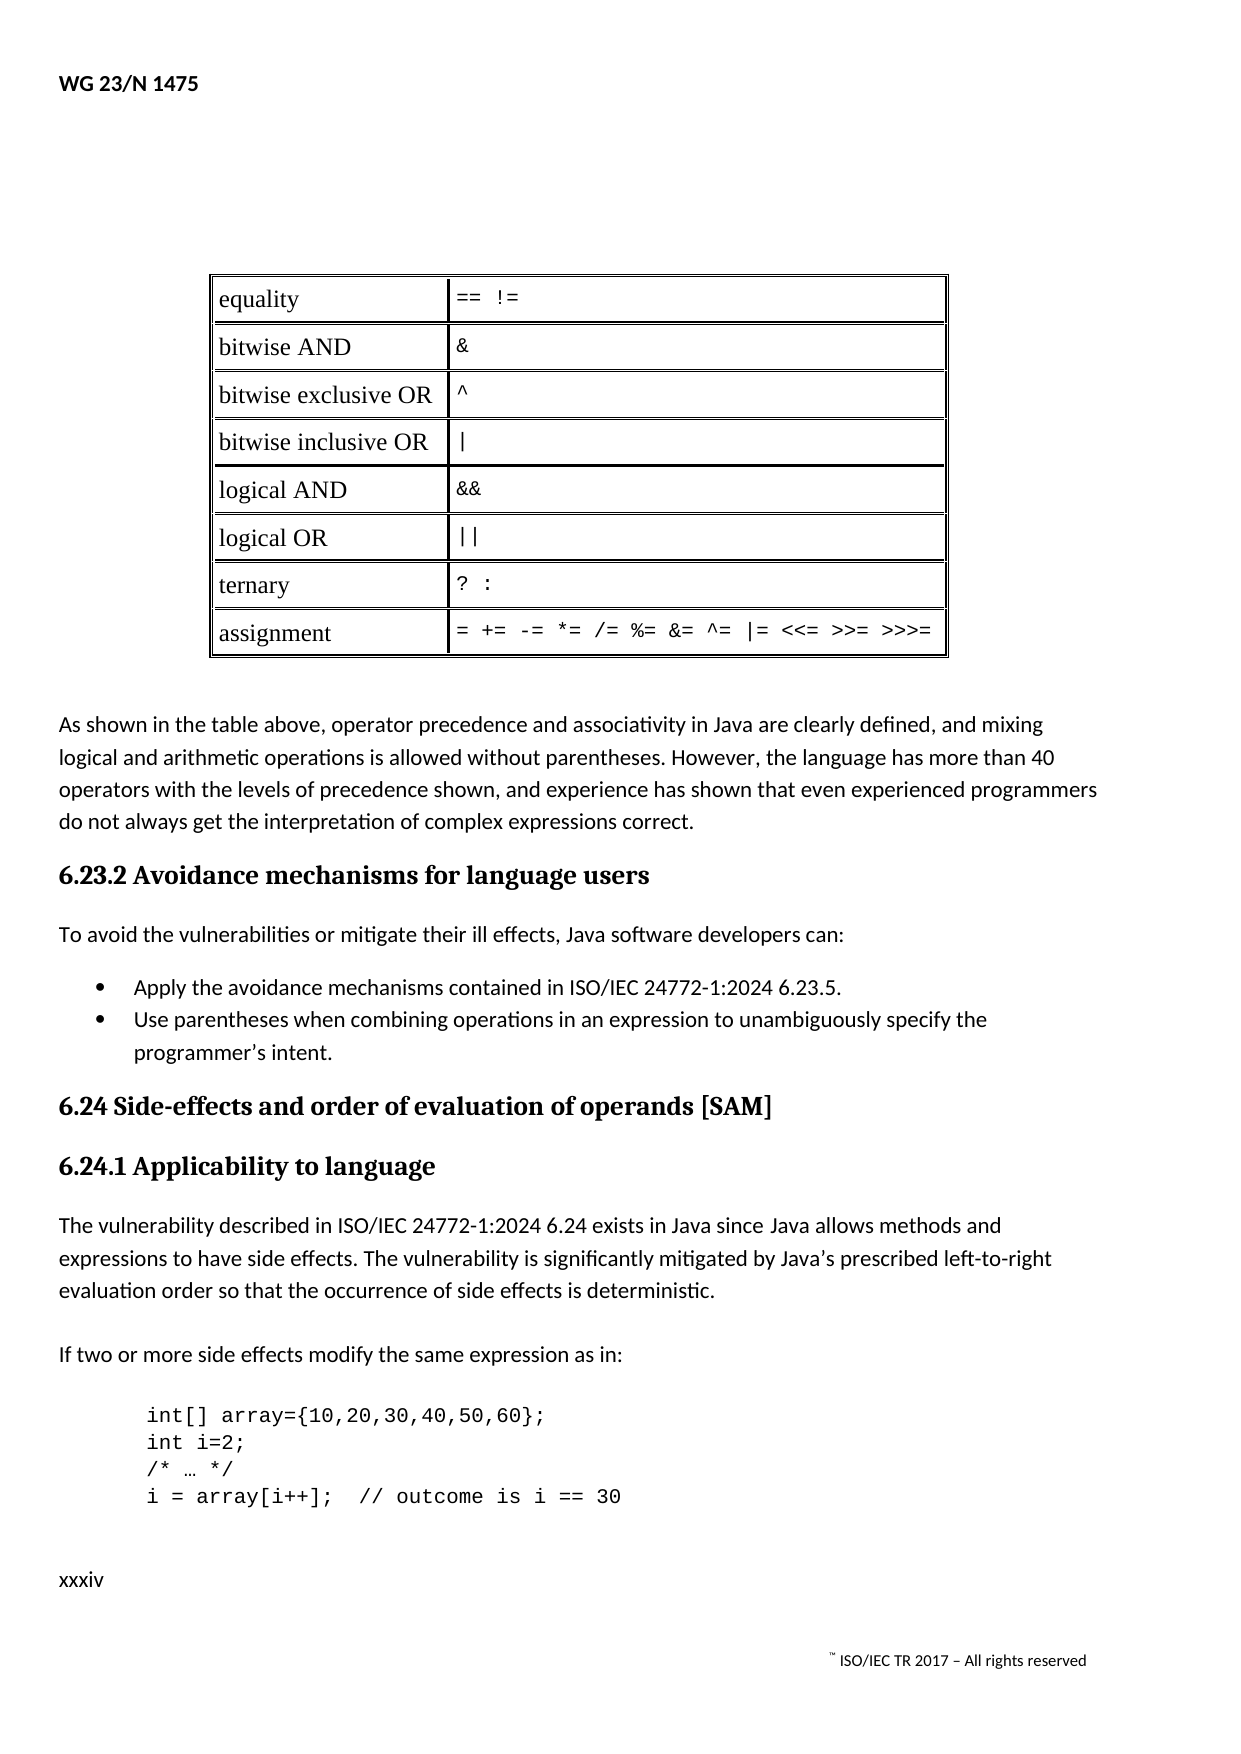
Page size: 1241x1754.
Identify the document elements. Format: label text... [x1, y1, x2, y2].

subtitle 6.24 Side-effects and order of evaluation of operands [SAM] [58, 1091, 1099, 1122]
text int[] array={10,20,30,40,50,60}; [58, 1405, 1099, 1428]
text To avoid the vulnerabilities or mitigate their ill effects, Java software developers can: [58, 920, 1099, 948]
text i = array[i++]; // outcome is i == 30 [58, 1486, 1099, 1510]
table_cell ternary [213, 559, 447, 607]
table_cell bitwise inclusive OR [213, 416, 447, 464]
table_cell equality [213, 277, 448, 321]
text As shown in the table above, operator precedence and associativity in Java are clearly defined, and mixing logical and arithmetic operations is allowed without parentheses. However, the language has more than 40 operators with the levels of precedence shown, and experience has shown that even experienced programmers do not always get the interpretation of complex expressions correct. [58, 711, 1099, 835]
table_cell bitwise exclusive OR [211, 369, 448, 416]
table_cell ^ [448, 369, 947, 416]
table_cell logical AND [213, 464, 447, 512]
table_cell ? : [450, 559, 946, 607]
text int i=2; [58, 1432, 1099, 1456]
text If two or more side effects modify the same expression as in: [58, 1340, 1099, 1368]
table_cell & [450, 321, 946, 369]
subtitle 6.23.2 Avoidance mechanisms for language users [58, 860, 1099, 891]
table_cell && [450, 464, 945, 512]
table_cell assignment [211, 607, 448, 654]
table_cell | [450, 416, 946, 464]
table_cell bitwise AND [213, 321, 447, 369]
list Use parentheses when combining operations in an expression to unambiguously specify the programmer’s intent. [96, 1006, 1099, 1066]
subtitle 6.24.1 Applicability to language [58, 1151, 1099, 1183]
table_cell || [448, 512, 947, 559]
table_cell logical OR [211, 512, 448, 559]
text /* … */ [58, 1459, 1099, 1483]
table_cell == != [448, 277, 945, 321]
table_cell = += -= *= /= %= &= ^= |= <<= >>= >>>= [448, 607, 947, 654]
text The vulnerability described in ISO/IEC 24772-1:2024 6.24 exists in Java since Java allows methods and expressions to have side effects. The vulnerability is significantly mitigated by Java’s prescribed left-to-right evaluation order so that the occurrence of side effects is deterministic. [58, 1212, 1099, 1304]
list Apply the avoidance mechanisms contained in ISO/IEC 24772-1:2024 6.23.5. [96, 973, 1099, 1001]
